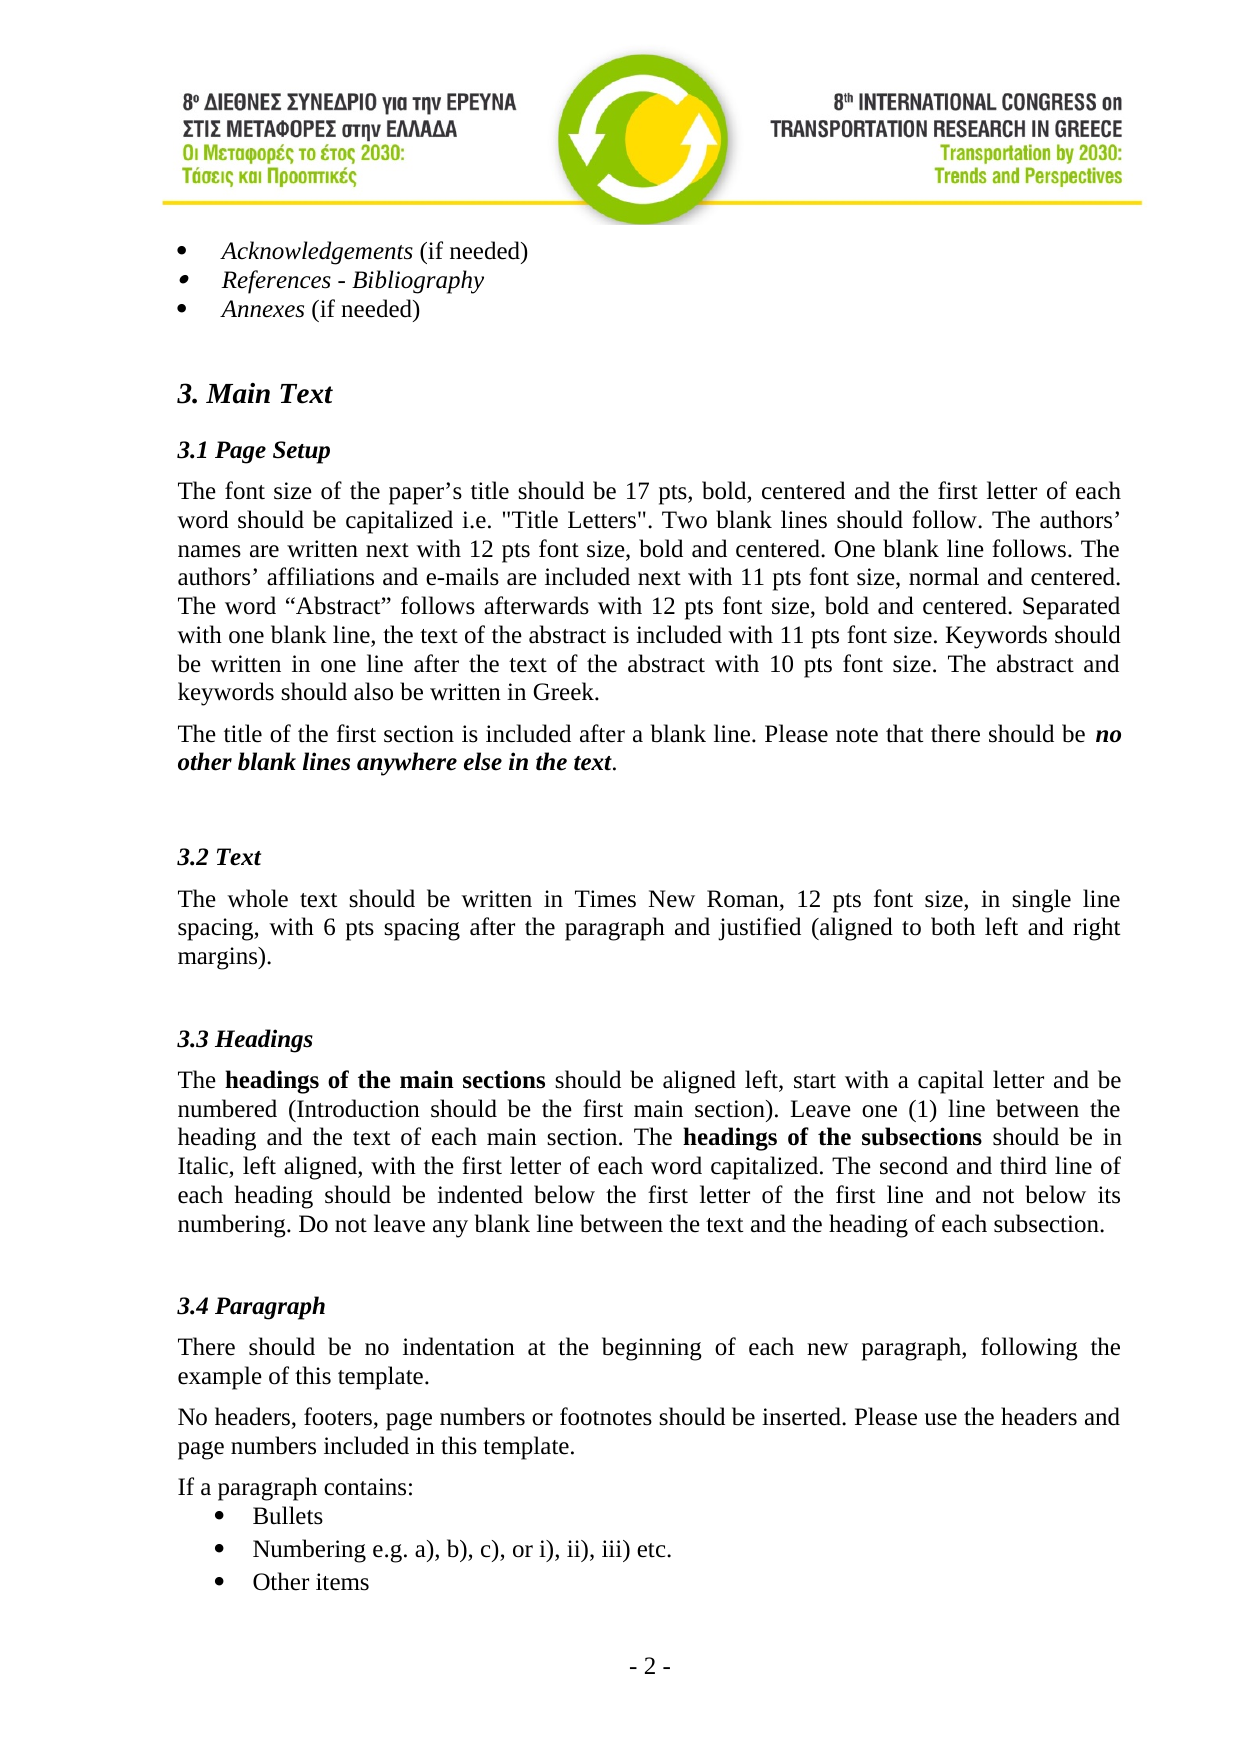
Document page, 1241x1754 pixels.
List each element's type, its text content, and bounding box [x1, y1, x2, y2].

list Other items [215, 1567, 1122, 1596]
text 3.2 Text [177, 842, 1122, 871]
list Acknowledgements (if needed) [177, 236, 1122, 265]
text The whole text should be written in Times New Roman, 12 pts font size, in single line spacing, with 6 pts spacing after the paragraph and justified (aligned to both left and right margins). [177, 884, 1122, 970]
text 3. Main Text [177, 376, 1122, 410]
text The headings of the main sections should be aligned left, start with a capital letter and be numbered (Introduction should be the first main section). Leave one (1) line between the heading and the text of each main section. The headings of the subsections should be in Italic, left aligned, with the first letter of each word capitalized. The second and third line of each heading should be indented below the first letter of the first line and not below its numbering. Do not leave any blank line between the text and the heading of each subsection. [177, 1065, 1122, 1237]
text There should be no indentation at the beginning of each new paragraph, following the example of this template. [177, 1332, 1122, 1390]
list Bullets [215, 1501, 1122, 1530]
text No headers, footers, page numbers or footnotes should be inserted. Please use the headers and page numbers included in this template. [177, 1402, 1122, 1460]
list References - Bibliography [177, 265, 1122, 294]
text 3.4 Paragraph [177, 1291, 1122, 1320]
text If a paragraph contains: [177, 1472, 1122, 1501]
picture [147, 31, 1152, 225]
list Annexes (if needed) [177, 294, 1122, 323]
list Numbering e.g. a), b), c), or i), ii), iii) etc. [215, 1534, 1122, 1563]
text 3.1 Page Setup [177, 435, 1122, 464]
text The title of the first section is included after a blank line. Please note that there should be no other blank lines anywhere else in the text. [177, 719, 1122, 776]
text The font size of the paper’s title should be 17 pts, bold, centered and the first letter of each word should be capitalized i.e. "Title Letters". Two blank lines should follow. The authors’ names are written next with 12 pts font size, bold and centered. One blank line follows. The authors’ affiliations and e-mails are included next with 11 pts font size, normal and centered. The word “Abstract” follows afterwards with 12 pts font size, bold and centered. Separated with one blank line, the text of the abstract is included with 11 pts font size. Keywords should be written in one line after the text of the abstract with 10 pts font size. The abstract and keywords should also be written in Greek. [177, 476, 1122, 706]
text 3.3 Headings [177, 1024, 1122, 1052]
